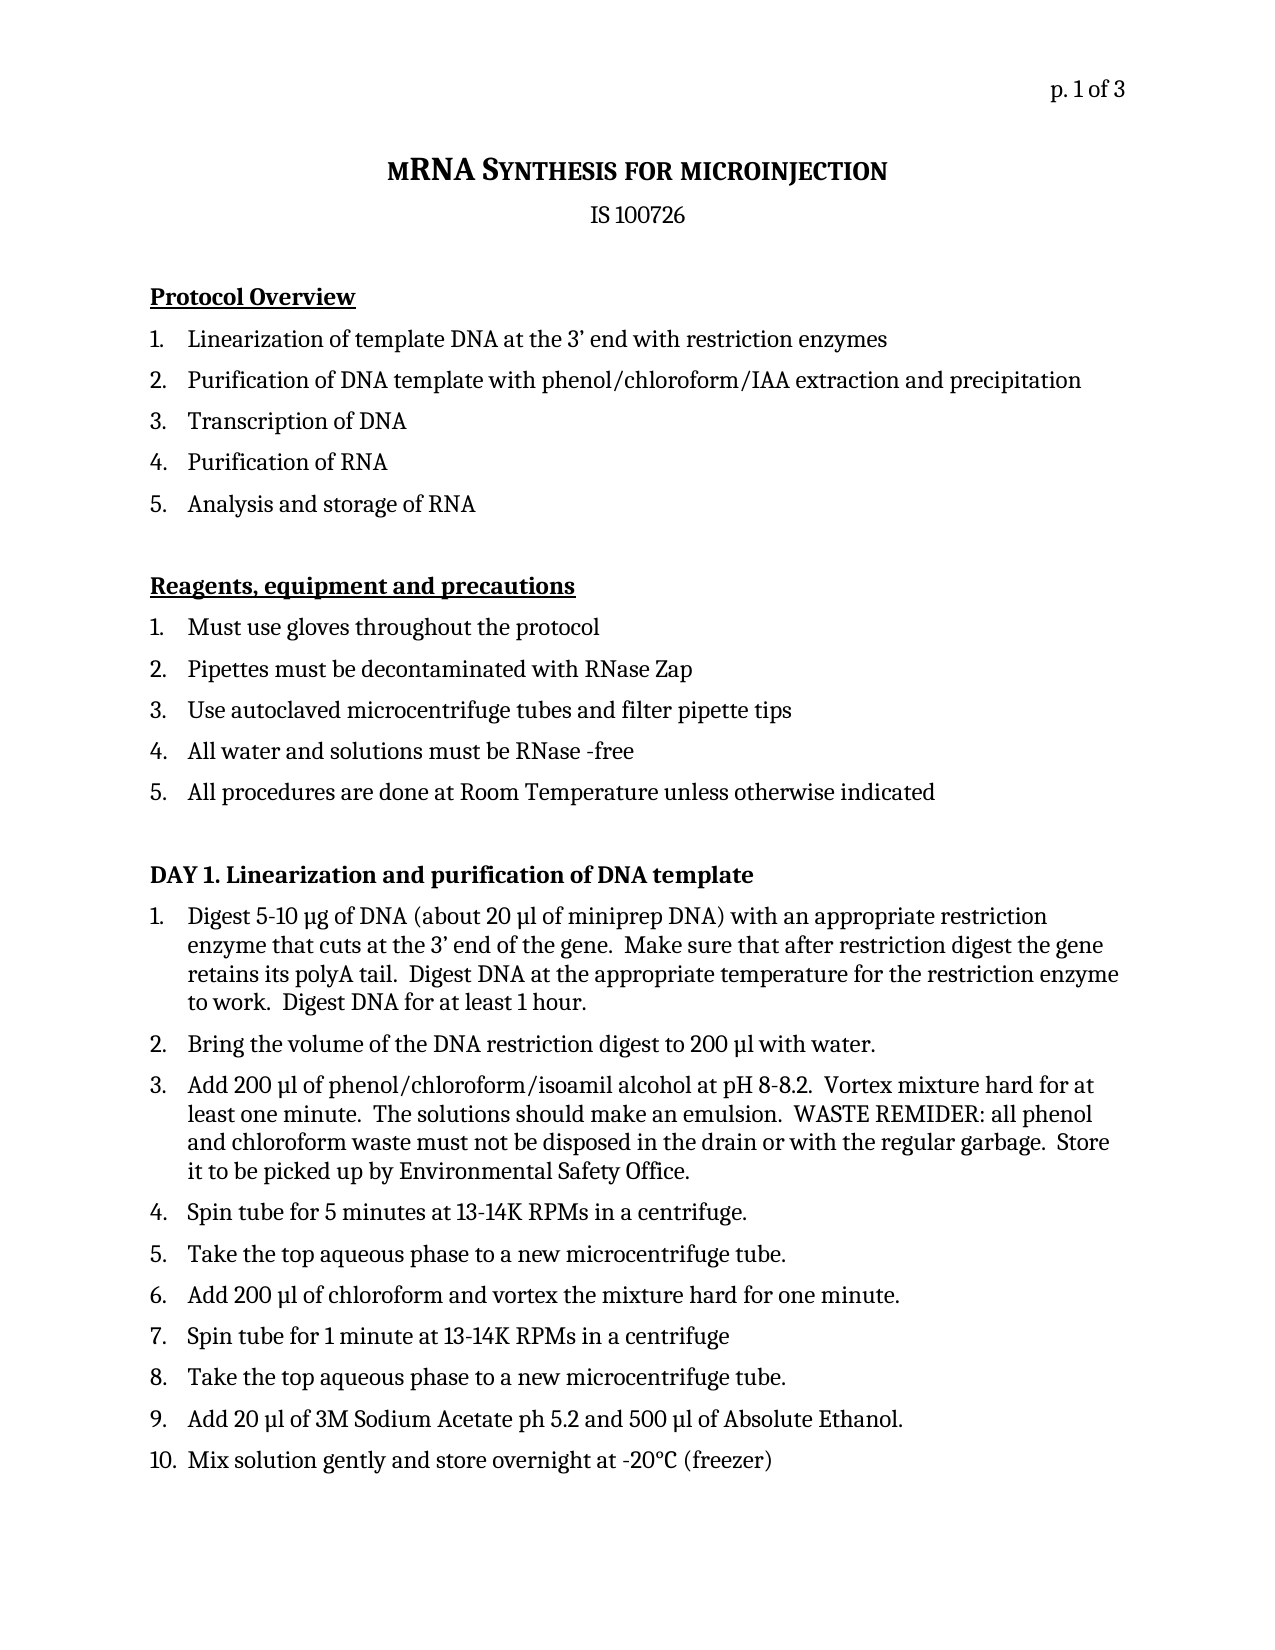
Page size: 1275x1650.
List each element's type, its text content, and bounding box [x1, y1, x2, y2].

list Transcription of DNA [150, 407, 1125, 436]
list Add 200 µl of chloroform and vortex the mixture hard for one minute. [150, 1281, 1125, 1309]
list Use autoclaved microcentrifuge tubes and filter pipette tips [150, 696, 1125, 724]
text Reagents, equipment and precautions [150, 572, 1125, 601]
list Digest 5-10 µg of DNA (about 20 µl of miniprep DNA) with an appropriate restriction enzyme that cuts at the 3’ end of the gene. Make sure that after restriction digest the gene retains its polyA tail. Digest DNA at the appropriate temperature for the restriction enzyme to work. Digest DNA for at least 1 hour. [150, 902, 1125, 1017]
list Add 200 µl of phenol/chloroform/isoamil alcohol at pH 8-8.2. Vortex mixture hard for at least one minute. The solutions should make an emulsion. WASTE REMIDER: all phenol and chloroform waste must not be disposed in the drain or with the regular garbage. Store it to be picked up by Environmental Safety Office. [150, 1071, 1125, 1186]
text mRNA Synthesis for microinjection [150, 150, 1125, 188]
list Take the top aqueous phase to a new microcentrifuge tube. [150, 1239, 1125, 1268]
list Analysis and storage of RNA [150, 489, 1125, 518]
list Linearization of template DNA at the 3’ end with restriction enzymes [150, 324, 1125, 353]
text IS 100726 [150, 201, 1125, 229]
list Add 20 µl of 3M Sodium Acetate ph 5.2 and 500 µl of Absolute Ethanol. [150, 1404, 1125, 1433]
text Day 1. Linearization and purification of DNA template [150, 861, 1125, 889]
list Spin tube for 1 minute at 13-14K RPMs in a centrifuge [150, 1322, 1125, 1351]
list Bring the volume of the DNA restriction digest to 200 µl with water. [150, 1029, 1125, 1058]
list Must use gloves throughout the protocol [150, 613, 1125, 642]
list Pipettes must be decontaminated with RNase Zap [150, 654, 1125, 683]
list Spin tube for 5 minutes at 13-14K RPMs in a centrifuge. [150, 1198, 1125, 1227]
list Purification of RNA [150, 448, 1125, 477]
list Purification of DNA template with phenol/chloroform/IAA extraction and precipitation [150, 366, 1125, 394]
list Take the top aqueous phase to a new microcentrifuge tube. [150, 1363, 1125, 1392]
list All procedures are done at Room Temperature unless otherwise indicated [150, 778, 1125, 807]
list Mix solution gently and store overnight at -20°C (freezer) [150, 1446, 1125, 1474]
text Protocol Overview [150, 283, 1125, 312]
list All water and solutions must be RNase -free [150, 737, 1125, 766]
